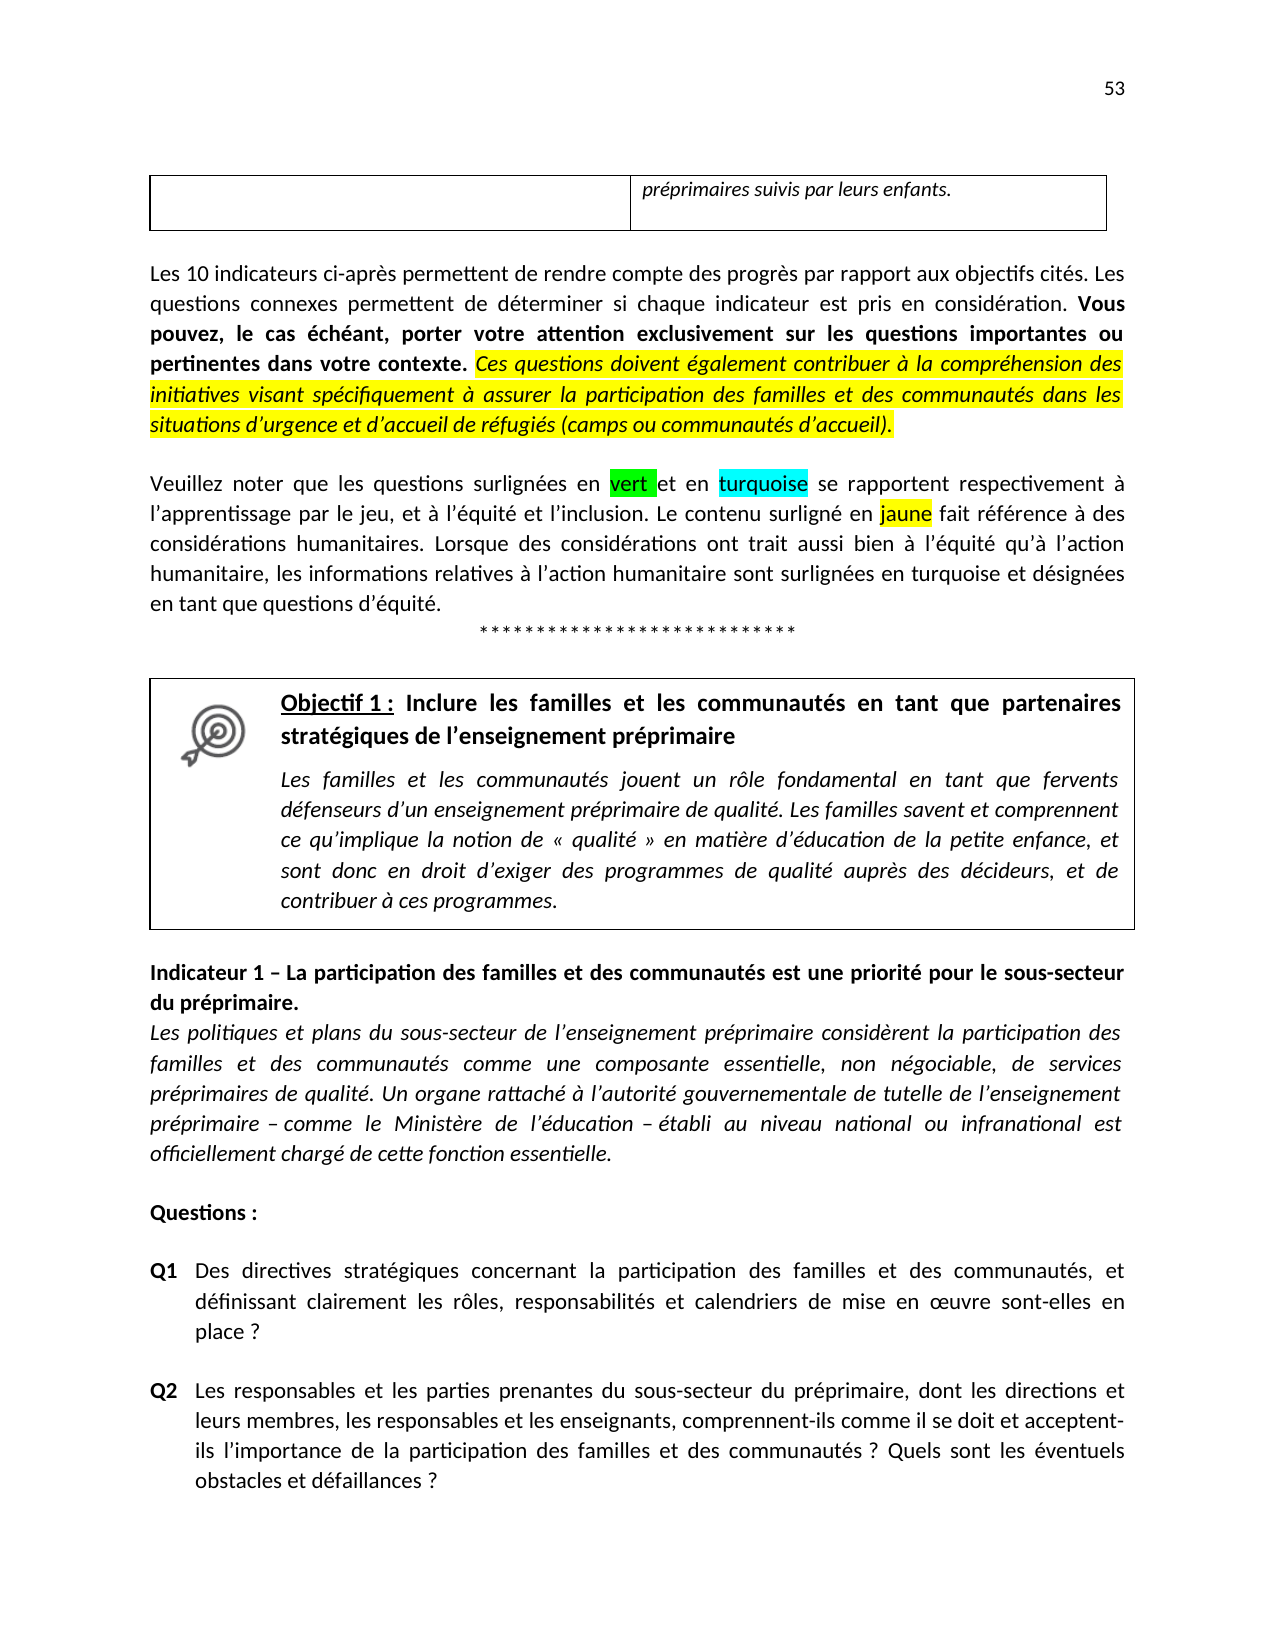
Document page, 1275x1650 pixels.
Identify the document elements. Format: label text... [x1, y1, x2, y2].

table_header [151, 176, 630, 229]
text Veuillez noter que les questions surlignées en vert et en turquoise se rapportent respectivement à l’apprentissage par le jeu, et à l’équité et l’inclusion. Le contenu surligné en jaune fait référence à des considérations humanitaires. Lorsque des considérations ont trait aussi bien à l’équité qu’à l’action humanitaire, les informations relatives à l’action humanitaire sont surlignées en turquoise et désignées en tant que questions d’équité. [150, 469, 1125, 617]
text Questions : [150, 1198, 1125, 1226]
text **************************** [150, 620, 1125, 648]
text Les 10 indicateurs ci-après permettent de rendre compte des progrès par rapport aux objectifs cités. Les questions connexes permettent de déterminer si chaque indicateur est pris en considération. Vous pouvez, le cas échéant, porter votre attention exclusivement sur les questions importantes ou pertinentes dans votre contexte. Ces questions doivent également contribuer à la compréhension des initiatives visant spécifiquement à assurer la participation des familles et des communautés dans les situations d’urgence et d’accueil de réfugiés (camps ou communautés d’accueil). [150, 259, 1125, 438]
text Q1 Des directives stratégiques concernant la participation des familles et des communautés, et définissant clairement les rôles, responsabilités et calendriers de mise en œuvre sont-elles en place ? [150, 1257, 1125, 1345]
text Q2 Les responsables et les parties prenantes du sous-secteur du préprimaire, dont les directions et leurs membres, les responsables et les enseignants, comprennent-ils comme il se doit et acceptent-ils l’importance de la participation des familles et des communautés ? Quels sont les éventuels obstacles et défaillances ? [150, 1376, 1125, 1494]
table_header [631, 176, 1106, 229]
text Indicateur 1 – La participation des familles et des communautés est une priorité pour le sous-secteur du préprimaire. [150, 958, 1125, 1016]
picture [162, 699, 257, 774]
table_header [151, 679, 269, 929]
text Les politiques et plans du sous-secteur de l’enseignement préprimaire considèrent la participation des familles et des communautés comme une composante essentielle, non négociable, de services préprimaires de qualité. Un organe rattaché à l’autorité gouvernementale de tutelle de l’enseignement préprimaire – comme le Ministère de l’éducation – établi au niveau national ou infranational est officiellement chargé de cette fonction essentielle. [150, 1018, 1125, 1167]
table_header Objectif 1 : Inclure les familles et les communautés en tant que partenaires stratégiques de l’enseignement préprimaire Les familles et les communautés jouent un rôle fondamental en tant que fervents défenseurs d’un enseignement préprimaire de qualité. Les familles savent et comprennent ce qu’implique la notion de « qualité » en matière d’éducation de la petite enfance, et sont donc en droit d’exiger des programmes de qualité auprès des décideurs, et de contribuer à ces programmes. [269, 679, 1134, 929]
